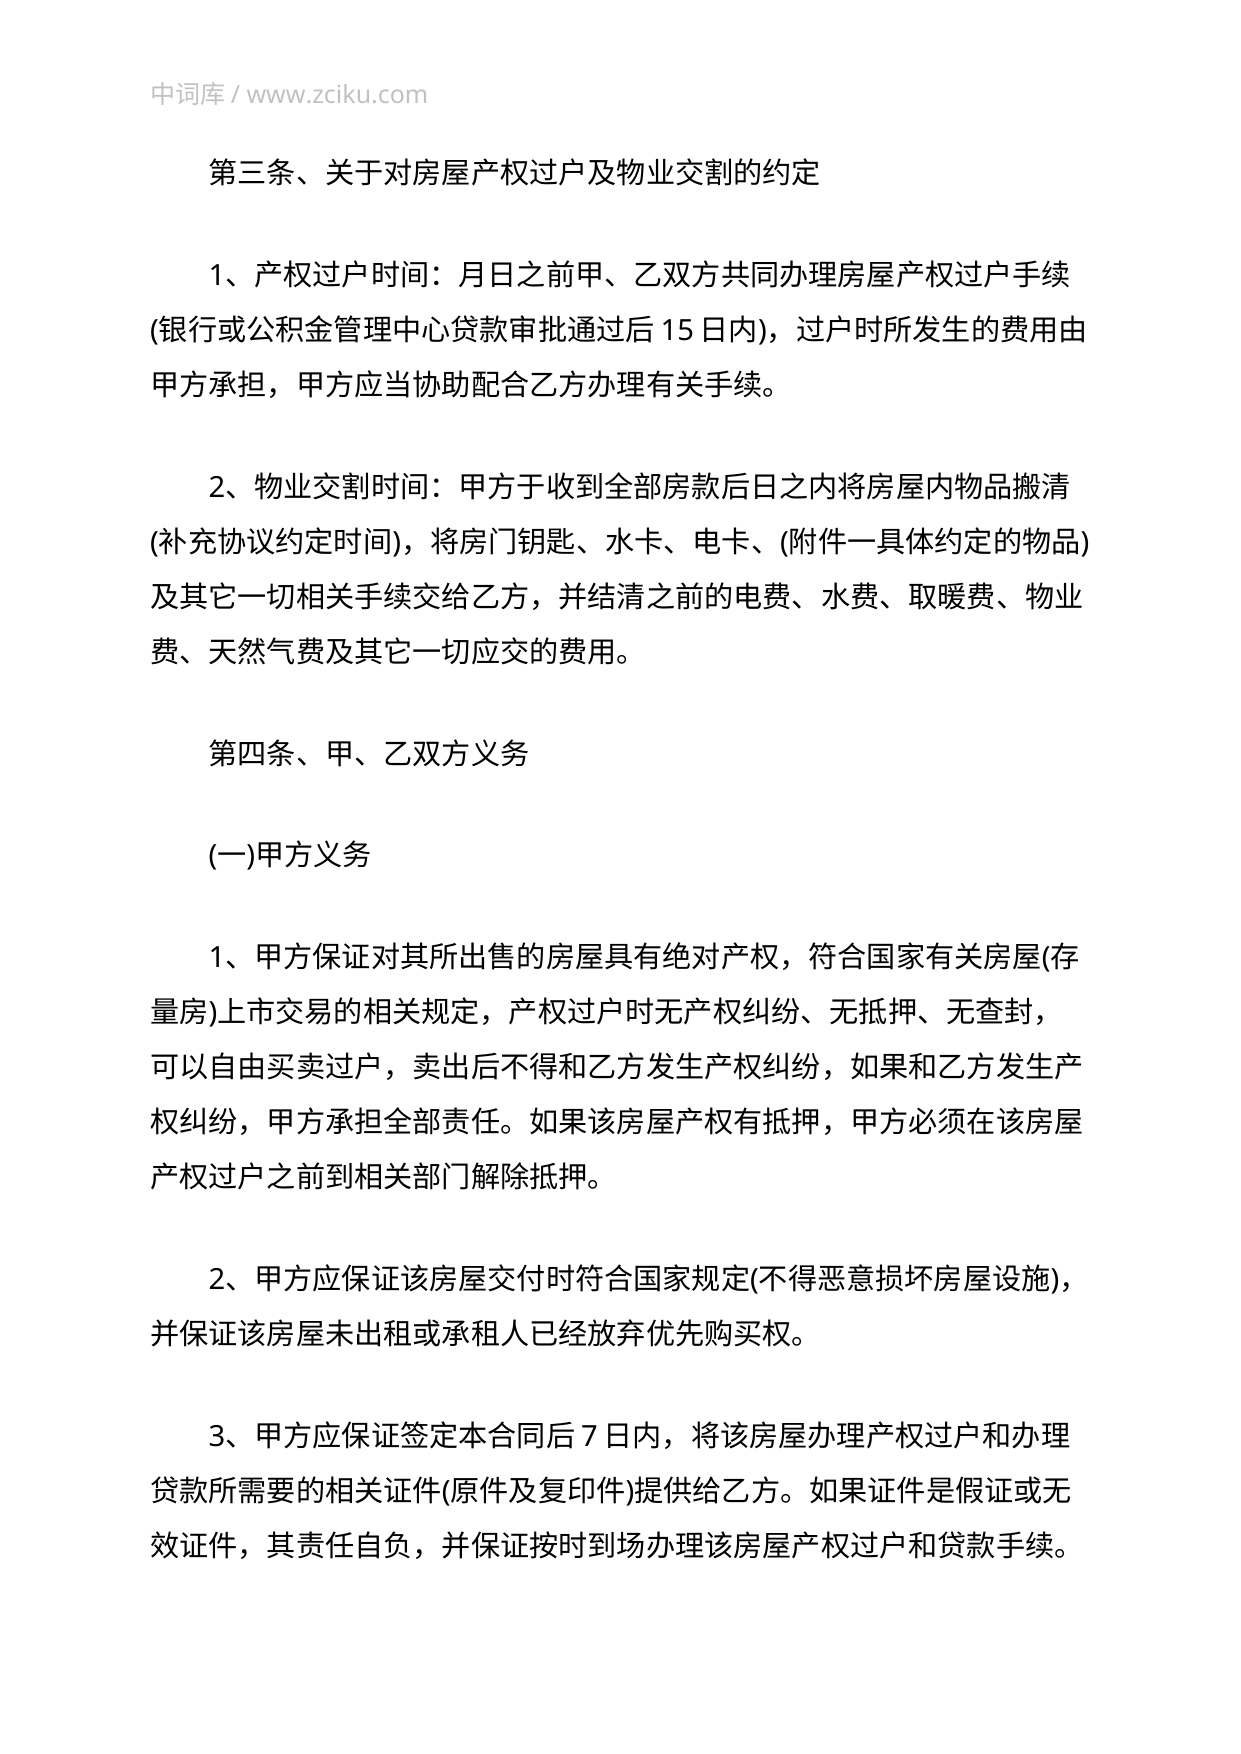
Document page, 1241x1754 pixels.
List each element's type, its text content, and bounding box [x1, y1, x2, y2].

text 第四条、甲、乙双方义务 [150, 730, 1090, 772]
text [150, 1412, 1090, 1564]
text 2、甲方应保证该房屋交付时符合国家规定(不得恶意损坏房屋设施)，并保证该房屋未出租或承租人已经放弃优先购买权。 [150, 1256, 1090, 1353]
text 1、产权过户时间：月日之前甲、乙双方共同办理房屋产权过户手续(银行或公积金管理中心贷款审批通过后15日内)，过户时所发生的费用由甲方承担，甲方应当协助配合乙方办理有关手续。 [150, 252, 1090, 404]
text (一)甲方义务 [150, 832, 1090, 874]
text 1、甲方保证对其所出售的房屋具有绝对产权，符合国家有关房屋(存量房)上市交易的相关规定，产权过户时无产权纠纷、无抵押、无查封，可以自由买卖过户，卖出后不得和乙方发生产权纠纷，如果和乙方发生产权纠纷，甲方承担全部责任。如果该房屋产权有抵押，甲方必须在该房屋产权过户之前到相关部门解除抵押。 [150, 934, 1090, 1196]
text 2、物业交割时间：甲方于收到全部房款后日之内将房屋内物品搬清(补充协议约定时间)，将房门钥匙、水卡、电卡、(附件一具体约定的物品)及其它一切相关手续交给乙方，并结清之前的电费、水费、取暖费、物业费、天然气费及其它一切应交的费用。 [150, 463, 1090, 671]
text 第三条、关于对房屋产权过户及物业交割的约定 [150, 150, 1090, 192]
